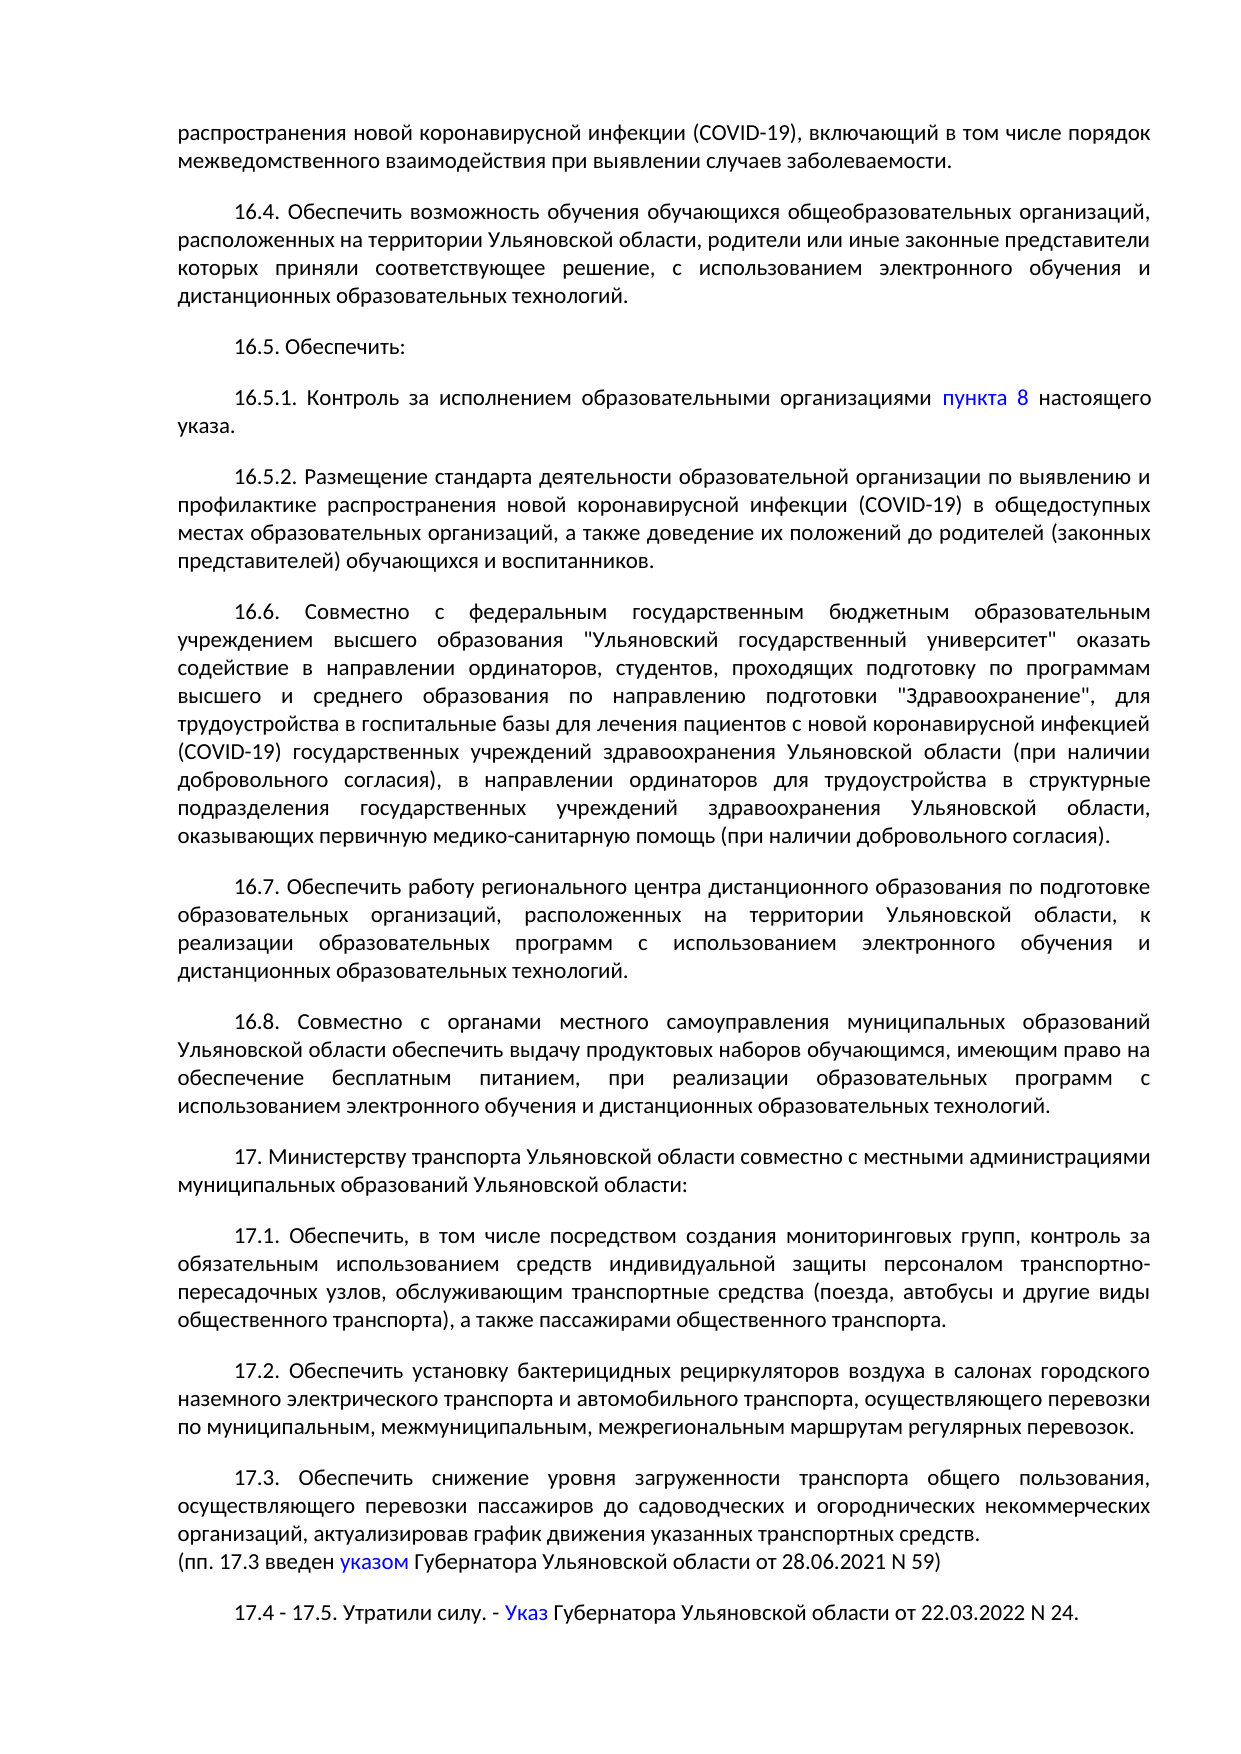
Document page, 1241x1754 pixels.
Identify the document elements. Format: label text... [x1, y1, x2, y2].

text (пп. 17.3 введен указом Губернатора Ульяновской области от 28.06.2021 N 59) [177, 1547, 1152, 1575]
text 16.8. Совместно с органами местного самоуправления муниципальных образований Ульяновской области обеспечить выдачу продуктовых наборов обучающимся, имеющим право на обеспечение бесплатным питанием, при реализации образовательных программ с использованием электронного обучения и дистанционных образовательных технологий. [177, 1007, 1152, 1119]
text 17.1. Обеспечить, в том числе посредством создания мониторинговых групп, контроль за обязательным использованием средств индивидуальной защиты персоналом транспортно-пересадочных узлов, обслуживающим транспортные средства (поезда, автобусы и другие виды общественного транспорта), а также пассажирами общественного транспорта. [177, 1221, 1152, 1333]
text 17. Министерству транспорта Ульяновской области совместно с местными администрациями муниципальных образований Ульяновской области: [177, 1142, 1152, 1198]
text 16.7. Обеспечить работу регионального центра дистанционного образования по подготовке образовательных организаций, расположенных на территории Ульяновской области, к реализации образовательных программ с использованием электронного обучения и дистанционных образовательных технологий. [177, 872, 1152, 984]
text 17.3. Обеспечить снижение уровня загруженности транспорта общего пользования, осуществляющего перевозки пассажиров до садоводческих и огороднических некоммерческих организаций, актуализировав график движения указанных транспортных средств. [177, 1463, 1152, 1547]
text 17.4 - 17.5. Утратили силу. - Указ Губернатора Ульяновской области от 22.03.2022 N 24. [177, 1598, 1152, 1626]
text 16.6. Совместно с федеральным государственным бюджетным образовательным учреждением высшего образования "Ульяновский государственный университет" оказать содействие в направлении ординаторов, студентов, проходящих подготовку по программам высшего и среднего образования по направлению подготовки "Здравоохранение", для трудоустройства в госпитальные базы для лечения пациентов с новой коронавирусной инфекцией (COVID-19) государственных учреждений здравоохранения Ульяновской области (при наличии добровольного согласия), в направлении ординаторов для трудоустройства в структурные подразделения государственных учреждений здравоохранения Ульяновской области, оказывающих первичную медико-санитарную помощь (при наличии добровольного согласия). [177, 597, 1152, 849]
text 16.4. Обеспечить возможность обучения обучающихся общеобразовательных организаций, расположенных на территории Ульяновской области, родители или иные законные представители которых приняли соответствующее решение, с использованием электронного обучения и дистанционных образовательных технологий. [177, 197, 1152, 309]
text 16.5.1. Контроль за исполнением образовательными организациями пункта 8 настоящего указа. [177, 383, 1152, 439]
text 16.5.2. Размещение стандарта деятельности образовательной организации по выявлению и профилактике распространения новой коронавирусной инфекции (COVID-19) в общедоступных местах образовательных организаций, а также доведение их положений до родителей (законных представителей) обучающихся и воспитанников. [177, 462, 1152, 574]
text 16.5. Обеспечить: [177, 332, 1152, 360]
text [177, 118, 1152, 174]
text 17.2. Обеспечить установку бактерицидных рециркуляторов воздуха в салонах городского наземного электрического транспорта и автомобильного транспорта, осуществляющего перевозки по муниципальным, межмуниципальным, межрегиональным маршрутам регулярных перевозок. [177, 1356, 1152, 1440]
